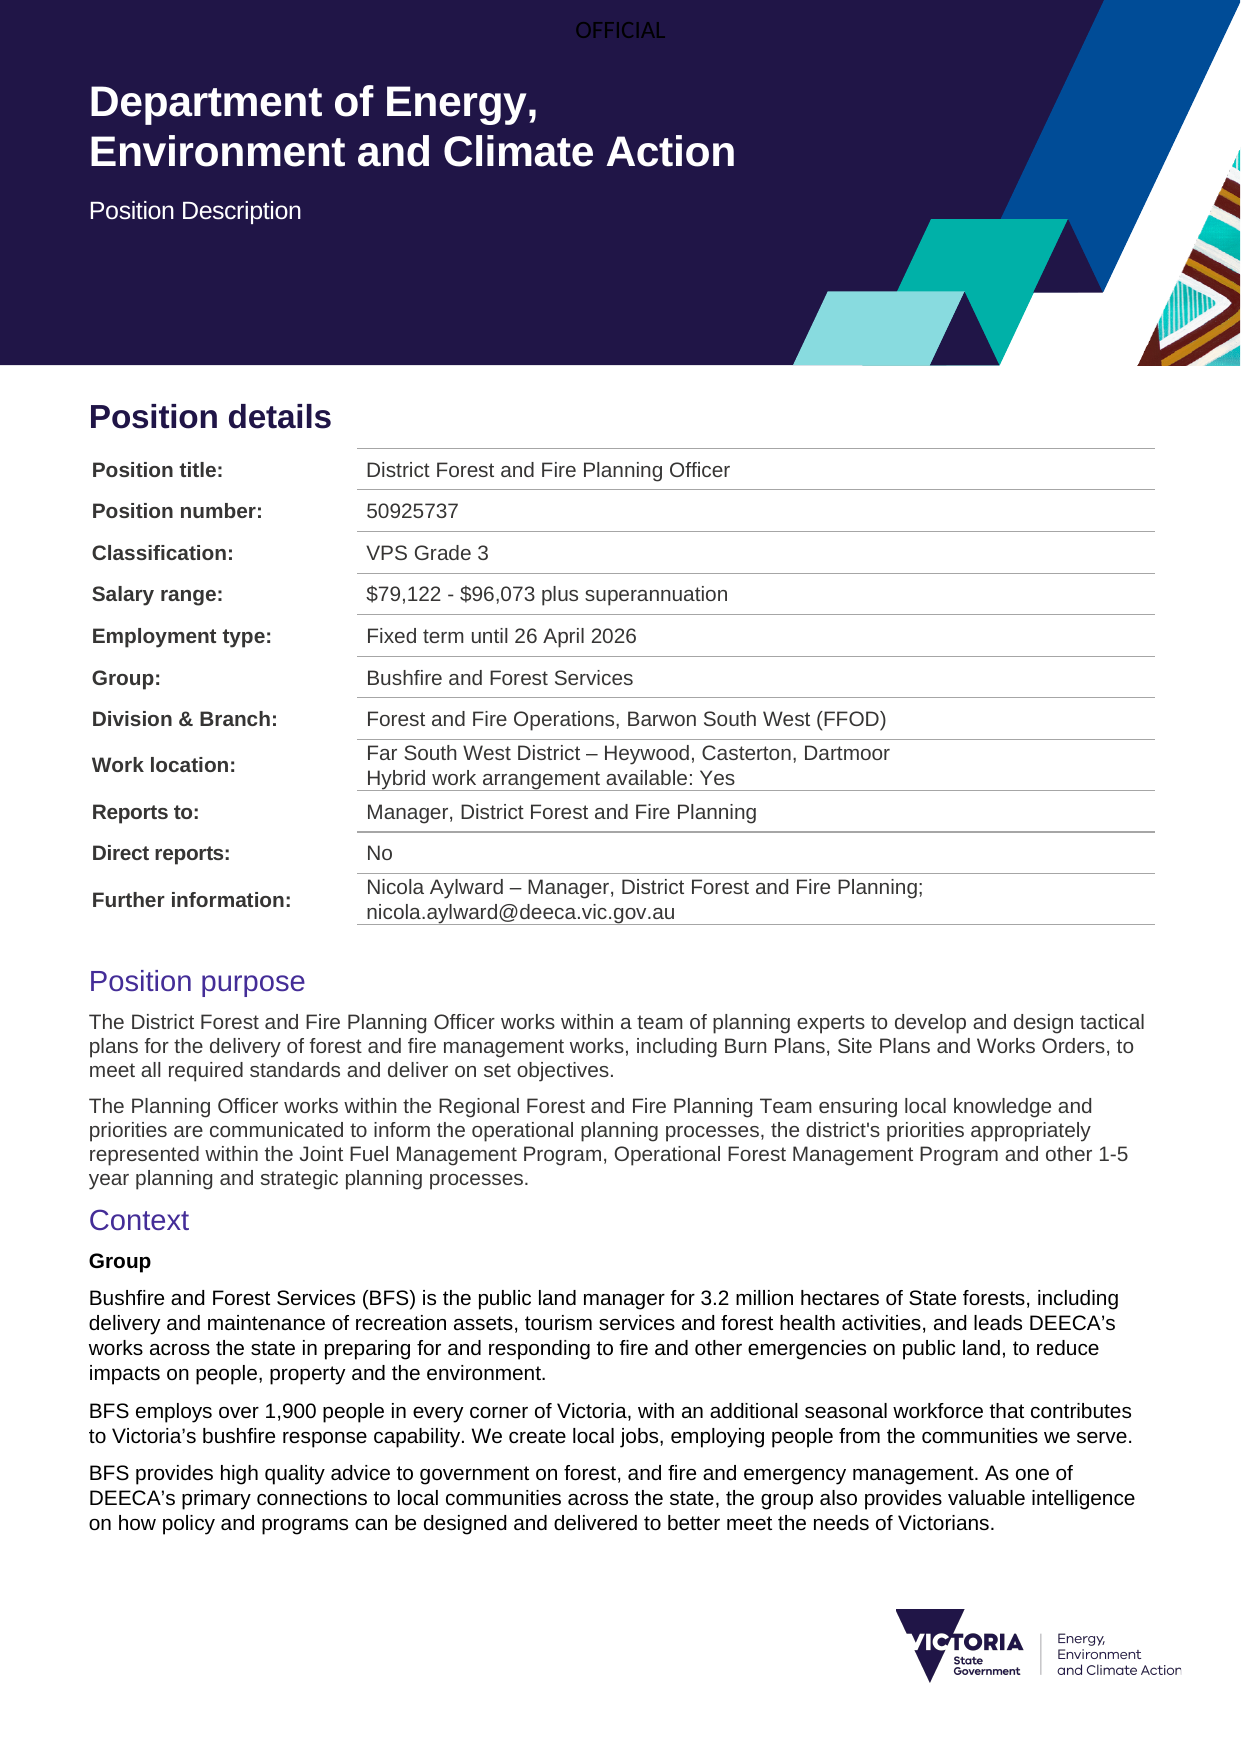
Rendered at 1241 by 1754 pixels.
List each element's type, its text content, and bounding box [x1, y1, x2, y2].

table_header District Forest and Fire Planning Officer [357, 449, 1155, 489]
table_cell Further information: [89, 873, 357, 924]
text Position purpose [89, 964, 1152, 997]
text The Planning Officer works within the Regional Forest and Fire Planning Team ensuring local knowledge and priorities are communicated to inform the operational planning processes, the district's priorities appropriately represented within the Joint Fuel Management Program, Operational Forest Management Program and other 1-5 year planning and strategic planning processes. [89, 1094, 1152, 1190]
text Context [89, 1203, 1152, 1236]
table_cell $79,122 - $96,073 plus superannuation [357, 574, 1155, 614]
subtitle Position details [89, 397, 1152, 435]
subtitle Department of Energy, Environment and Climate Action [89, 77, 738, 175]
table_cell No [357, 833, 1155, 873]
table_cell Nicola Aylward – Manager, District Forest and Fire Planning; nicola.aylward@deeca.vic.gov.au [357, 874, 1155, 924]
table_cell Employment type: [89, 614, 357, 656]
table_cell Group: [89, 656, 357, 697]
table_cell Forest and Fire Operations, Barwon South West (FFOD) [357, 698, 1155, 739]
table_cell VPS Grade 3 [357, 532, 1155, 572]
table_cell Reports to: [89, 790, 357, 831]
picture [896, 1609, 1182, 1683]
table_cell Position number: [89, 489, 357, 531]
table_cell Manager, District Forest and Fire Planning [357, 791, 1155, 831]
table_cell Salary range: [89, 573, 357, 614]
table_cell Division & Branch: [89, 697, 357, 739]
subtitle Position Description [89, 196, 738, 224]
text BFS provides high quality advice to government on forest, and fire and emergency management. As one of DEECA’s primary connections to local communities across the state, the group also provides valuable intelligence on how policy and programs can be designed and delivered to better meet the needs of Victorians. [89, 1460, 1152, 1535]
table_cell 50925737 [357, 490, 1155, 531]
text Bushfire and Forest Services (BFS) is the public land manager for 3.2 million hectares of State forests, including delivery and maintenance of recreation assets, tourism services and forest health activities, and leads DEECA’s works across the state in preparing for and responding to fire and other emergencies on public land, to reduce impacts on people, property and the environment. [89, 1285, 1152, 1385]
table_cell Fixed term until 26 April 2026 [357, 615, 1155, 656]
table_cell Far South West District – Heywood, Casterton, Dartmoor Hybrid work arrangement available: Yes [357, 740, 1155, 790]
table_cell Classification: [89, 531, 357, 572]
text Group [89, 1249, 1152, 1273]
text The District Forest and Fire Planning Officer works within a team of planning experts to develop and design tactical plans for the delivery of forest and fire management works, including Burn Plans, Site Plans and Works Orders, to meet all required standards and deliver on set objectives. [89, 1010, 1152, 1082]
table_header Position title: [89, 448, 357, 489]
table_cell Work location: [89, 739, 357, 790]
text BFS employs over 1,900 people in every corner of Victoria, with an additional seasonal workforce that contributes to Victoria’s bushfire response capability. We create local jobs, employing people from the communities we serve. [89, 1398, 1152, 1448]
table_cell Bushfire and Forest Services [357, 657, 1155, 697]
picture [1137, 146, 1241, 366]
table_cell Direct reports: [89, 831, 357, 873]
